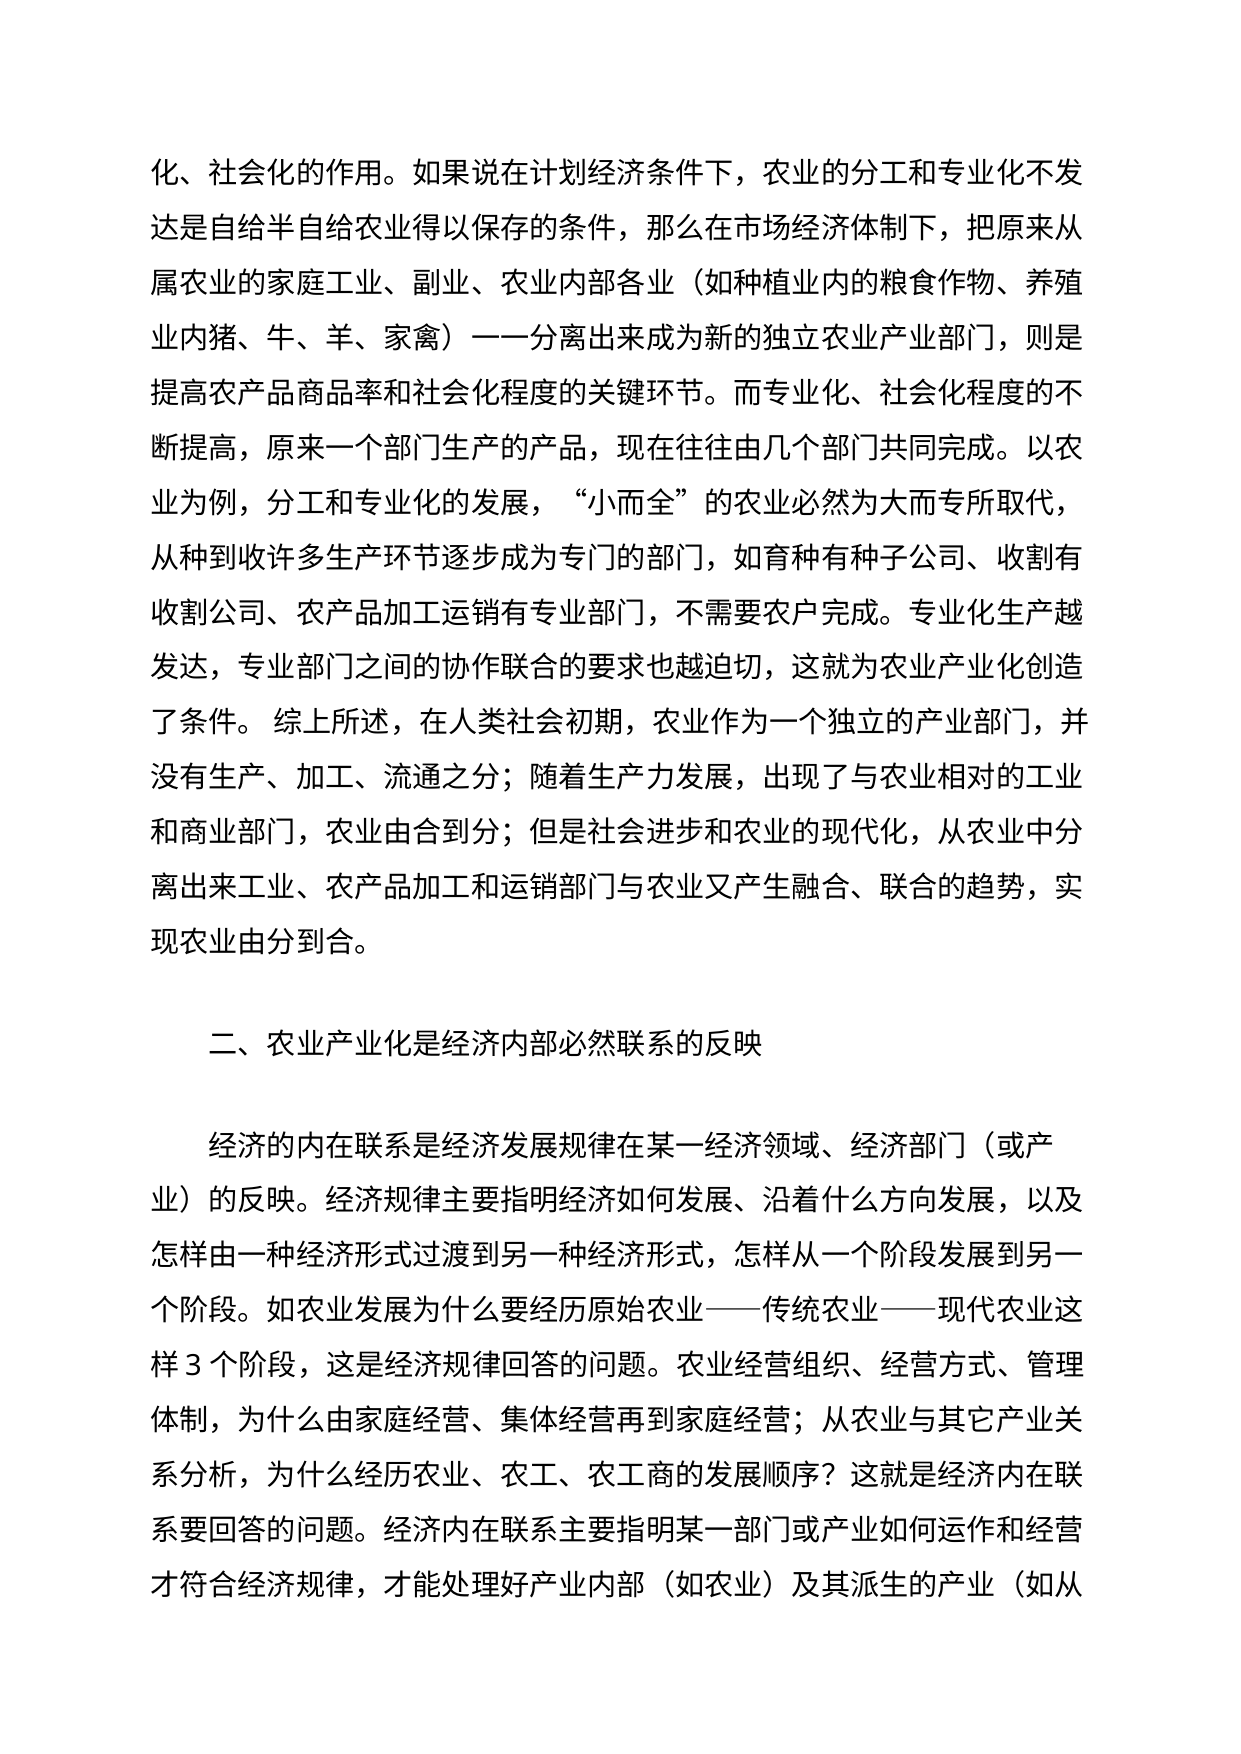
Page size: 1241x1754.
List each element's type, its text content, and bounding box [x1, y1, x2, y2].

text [150, 1122, 1090, 1604]
text 二、农业产业化是经济内部必然联系的反映 [150, 1020, 1090, 1063]
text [150, 150, 1090, 961]
